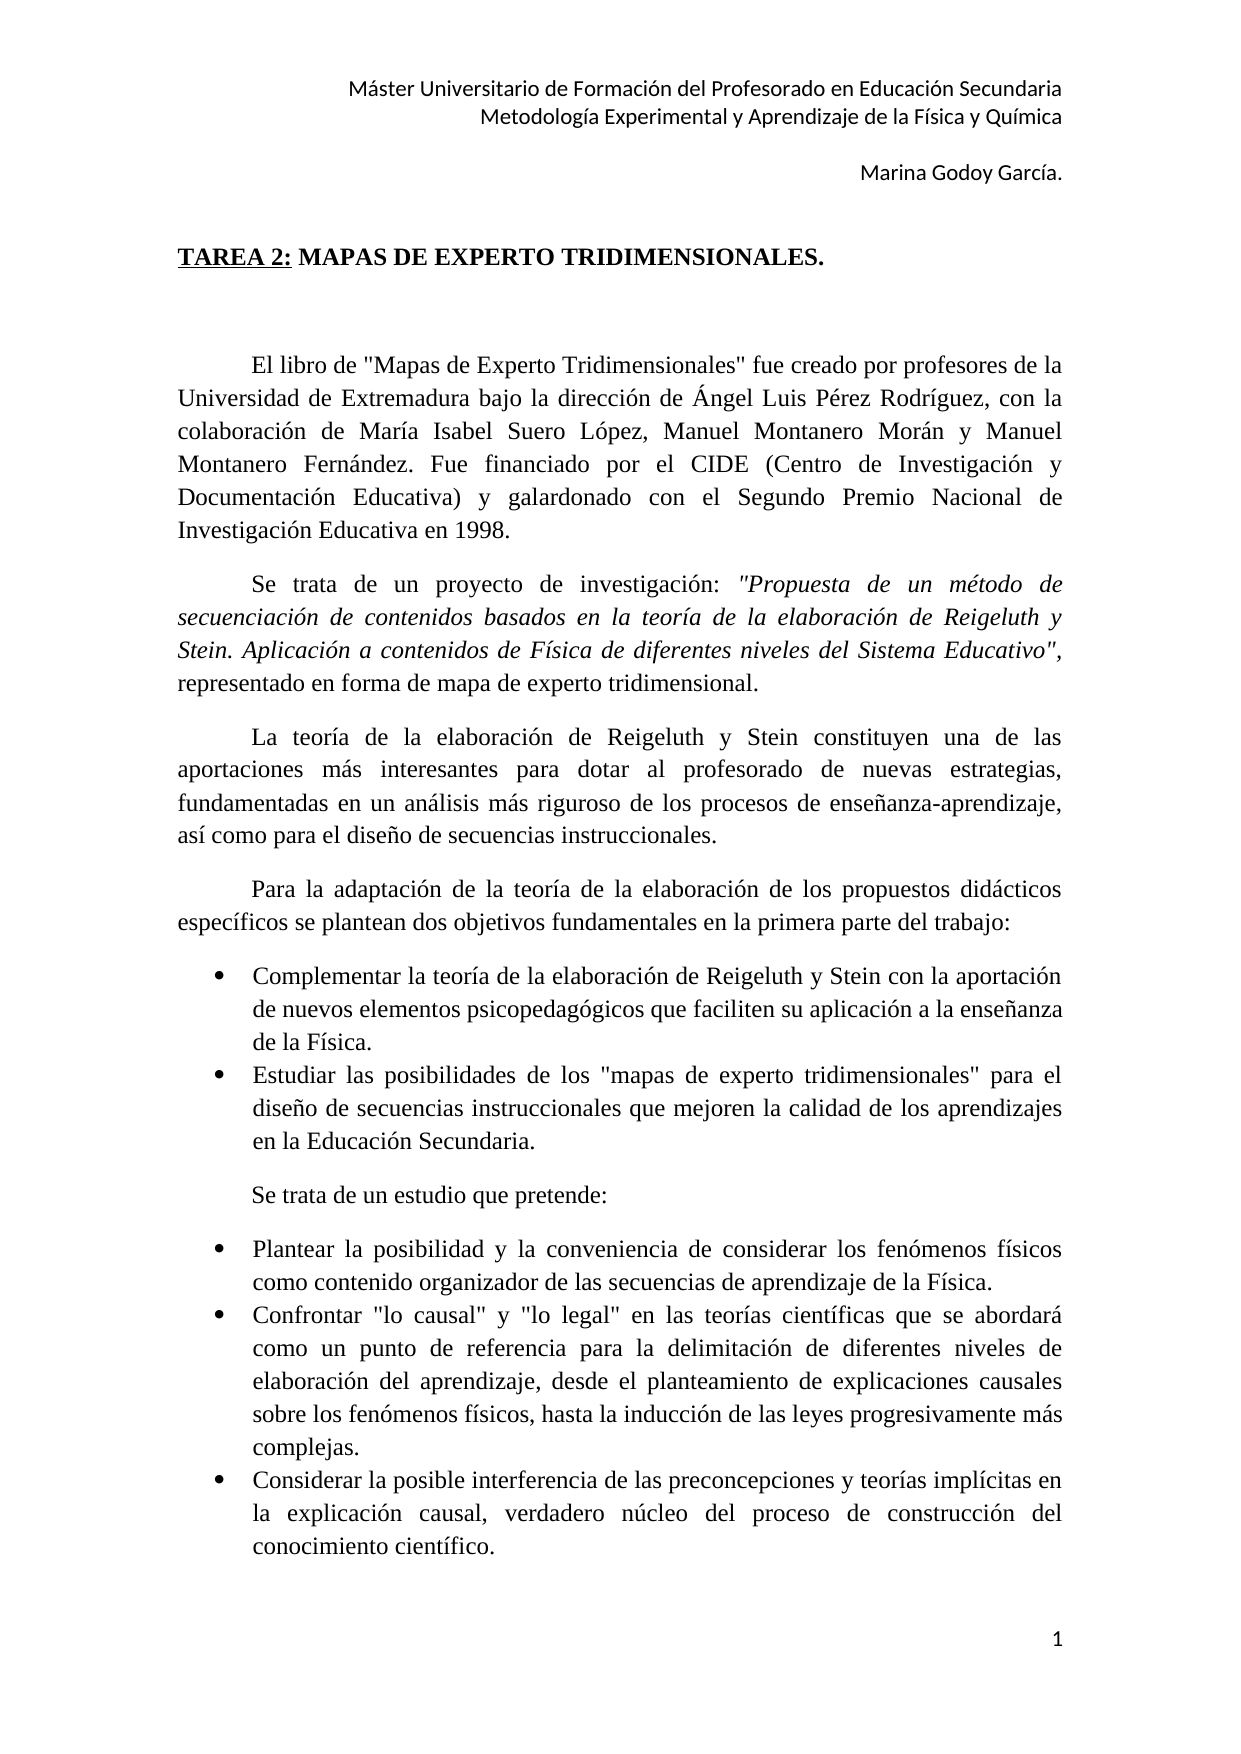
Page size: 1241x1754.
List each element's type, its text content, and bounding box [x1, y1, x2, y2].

text La teoría de la elaboración de Reigeluth y Stein constituyen una de las aportaciones más interesantes para dotar al profesorado de nuevas estrategias, fundamentadas en un análisis más riguroso de los procesos de enseñanza-aprendizaje, así como para el diseño de secuencias instruccionales. [177, 722, 1063, 849]
list Complementar la teoría de la elaboración de Reigeluth y Stein con la aportación de nuevos elementos psicopedagógicos que faciliten su aplicación a la enseñanza de la Física. [215, 961, 1063, 1056]
list Considerar la posible interferencia de las preconcepciones y teorías implícitas en la explicación causal, verdadero núcleo del proceso de construcción del conocimiento científico. [215, 1465, 1063, 1560]
list Estudiar las posibilidades de los "mapas de experto tridimensionales" para el diseño de secuencias instruccionales que mejoren la calidad de los aprendizajes en la Educación Secundaria. [215, 1060, 1063, 1155]
text Se trata de un proyecto de investigación: "Propuesta de un método de secuenciación de contenidos basados en la teoría de la elaboración de Reigeluth y Stein. Aplicación a contenidos de Física de diferentes niveles del Sistema Educativo", representado en forma de mapa de experto tridimensional. [177, 569, 1063, 696]
text TAREA 2: MAPAS DE EXPERTO TRIDIMENSIONALES. [177, 242, 1063, 271]
text El libro de "Mapas de Experto Tridimensionales" fue creado por profesores de la Universidad de Extremadura bajo la dirección de Ángel Luis Pérez Rodríguez, con la colaboración de María Isabel Suero López, Manuel Montanero Morán y Manuel Montanero Fernández. Fue financiado por el CIDE (Centro de Investigación y Documentación Educativa) y galardonado con el Segundo Premio Nacional de Investigación Educativa en 1998. [177, 350, 1063, 543]
text Se trata de un estudio que pretende: [177, 1180, 1063, 1209]
text Para la adaptación de la teoría de la elaboración de los propuestos didácticos específicos se plantean dos objetivos fundamentales en la primera parte del trabajo: [177, 874, 1063, 936]
list Confrontar "lo causal" y "lo legal" en las teorías científicas que se abordará como un punto de referencia para la delimitación de diferentes niveles de elaboración del aprendizaje, desde el planteamiento de explicaciones causales sobre los fenómenos físicos, hasta la inducción de las leyes progresivamente más complejas. [215, 1300, 1063, 1461]
list Plantear la posibilidad y la conveniencia de considerar los fenómenos físicos como contenido organizador de las secuencias de aprendizaje de la Física. [215, 1234, 1063, 1296]
